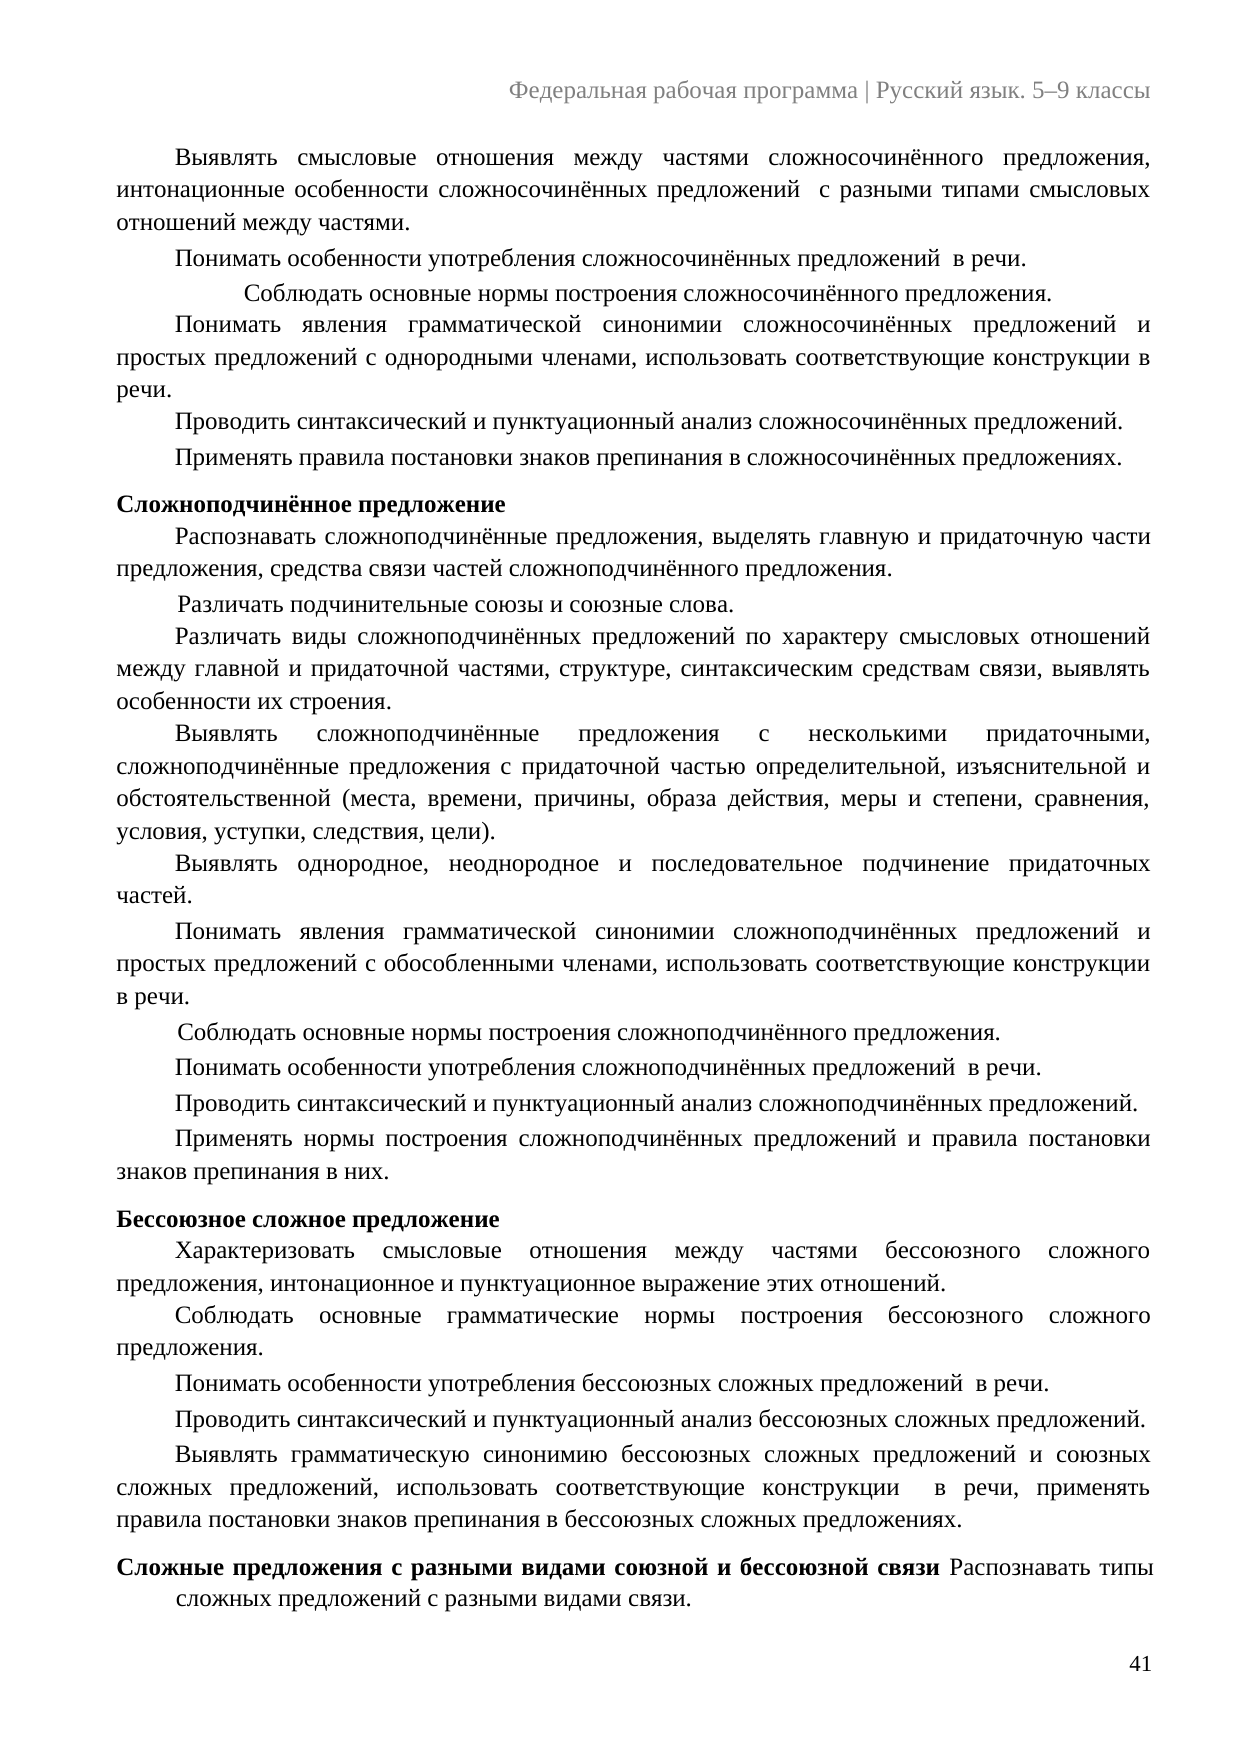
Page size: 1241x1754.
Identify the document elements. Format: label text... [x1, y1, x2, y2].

text Соблюдать основные грамматические нормы построения бессоюзного сложного предложения. [116, 1300, 1151, 1361]
text Понимать особенности употребления сложноподчинённых предложений в речи. [116, 1052, 1151, 1081]
text Выявлять смысловые отношения между частями сложносочинённого предложения, интонационные особенности сложносочинённых предложений с разными типами смысловых отношений между частями. [116, 142, 1151, 236]
text Распознавать сложноподчинённые предложения, выделять главную и придаточную части предложения, средства связи частей сложноподчинённого предложения. [116, 521, 1151, 582]
subtitle Бессоюзное сложное предложение [116, 1204, 1154, 1232]
text Понимать особенности употребления бессоюзных сложных предложений в речи. [116, 1368, 1151, 1397]
subtitle Сложноподчинённое предложение [116, 489, 1154, 518]
text Выявлять грамматическую синонимию бессоюзных сложных предложений и союзных сложных предложений, использовать соответствующие конструкции в речи, применять правила постановки знаков препинания в бессоюзных сложных предложениях. [116, 1439, 1151, 1533]
text Выявлять однородное, неоднородное и последовательное подчинение придаточных частей. [116, 848, 1151, 909]
text Характеризовать смысловые отношения между частями бессоюзного сложного предложения, интонационное и пунктуационное выражение этих отношений. [116, 1235, 1151, 1296]
text Соблюдать основные нормы построения сложноподчинённого предложения. [177, 1017, 1151, 1045]
text Применять нормы построения сложноподчинённых предложений и правила постановки знаков препинания в них. [116, 1123, 1151, 1184]
text Проводить синтаксический и пунктуационный анализ сложносочинённых предложений. [116, 406, 1151, 435]
text Понимать явления грамматической синонимии сложноподчинённых предложений и простых предложений с обособленными членами, использовать соответствующие конструкции в речи. [116, 916, 1151, 1010]
text Сложные предложения с разными видами союзной и бессоюзной связи Распознавать типы сложных предложений с разными видами связи. [116, 1552, 1154, 1611]
text Понимать особенности употребления сложносочинённых предложений в речи. [116, 243, 1151, 271]
text Выявлять сложноподчинённые предложения с несколькими придаточными, сложноподчинённые предложения с придаточной частью определительной, изъяснительной и обстоятельственной (места, времени, причины, образа действия, меры и степени, сравнения, условия, уступки, следствия, цели). [116, 718, 1151, 844]
text Соблюдать основные нормы построения сложносочинённого предложения. [136, 278, 1160, 307]
text Различать подчинительные союзы и союзные слова. [177, 589, 1151, 617]
text Применять правила постановки знаков препинания в сложносочинённых предложениях. [116, 442, 1151, 471]
text Различать виды сложноподчинённых предложений по характеру смысловых отношений между главной и придаточной частями, структуре, синтаксическим средствам связи, выявлять особенности их строения. [116, 621, 1151, 715]
text Проводить синтаксический и пунктуационный анализ бессоюзных сложных предложений. [116, 1404, 1151, 1432]
text Понимать явления грамматической синонимии сложносочинённых предложений и простых предложений с однородными членами, использовать соответствующие конструкции в речи. [116, 309, 1151, 403]
text Проводить синтаксический и пунктуационный анализ сложноподчинённых предложений. [116, 1088, 1151, 1117]
